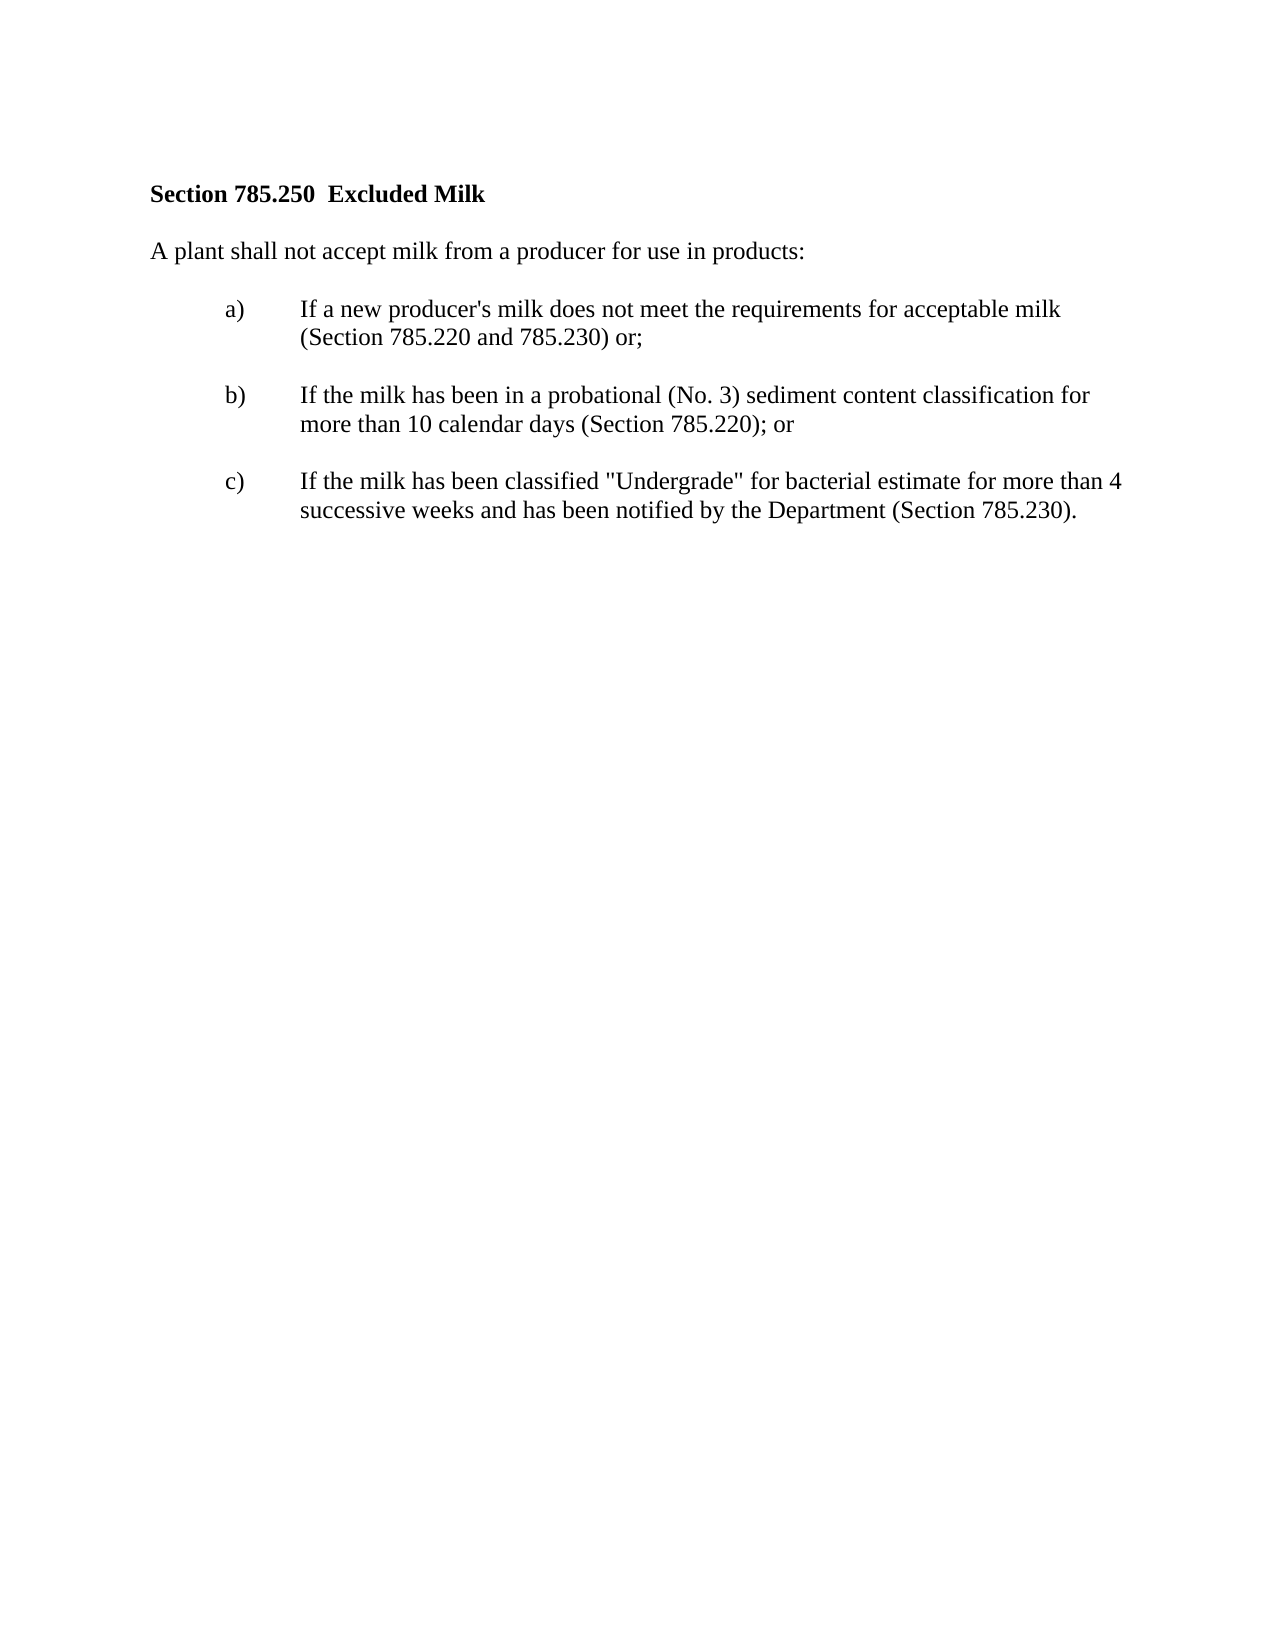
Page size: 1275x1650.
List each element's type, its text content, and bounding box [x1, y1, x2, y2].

text A plant shall not accept milk from a producer for use in products: [150, 236, 1125, 265]
text Section 785.250 Excluded Milk [150, 179, 1125, 207]
text c) If the milk has been classified "Undergrade" for bacterial estimate for more than 4 successive weeks and has been notified by the Department (Section 785.230). [225, 466, 1125, 524]
text b) If the milk has been in a probational (No. 3) sediment content classification for more than 10 calendar days (Section 785.220); or [225, 380, 1125, 437]
text a) If a new producer's milk does not meet the requirements for acceptable milk (Section 785.220 and 785.230) or; [225, 294, 1125, 351]
